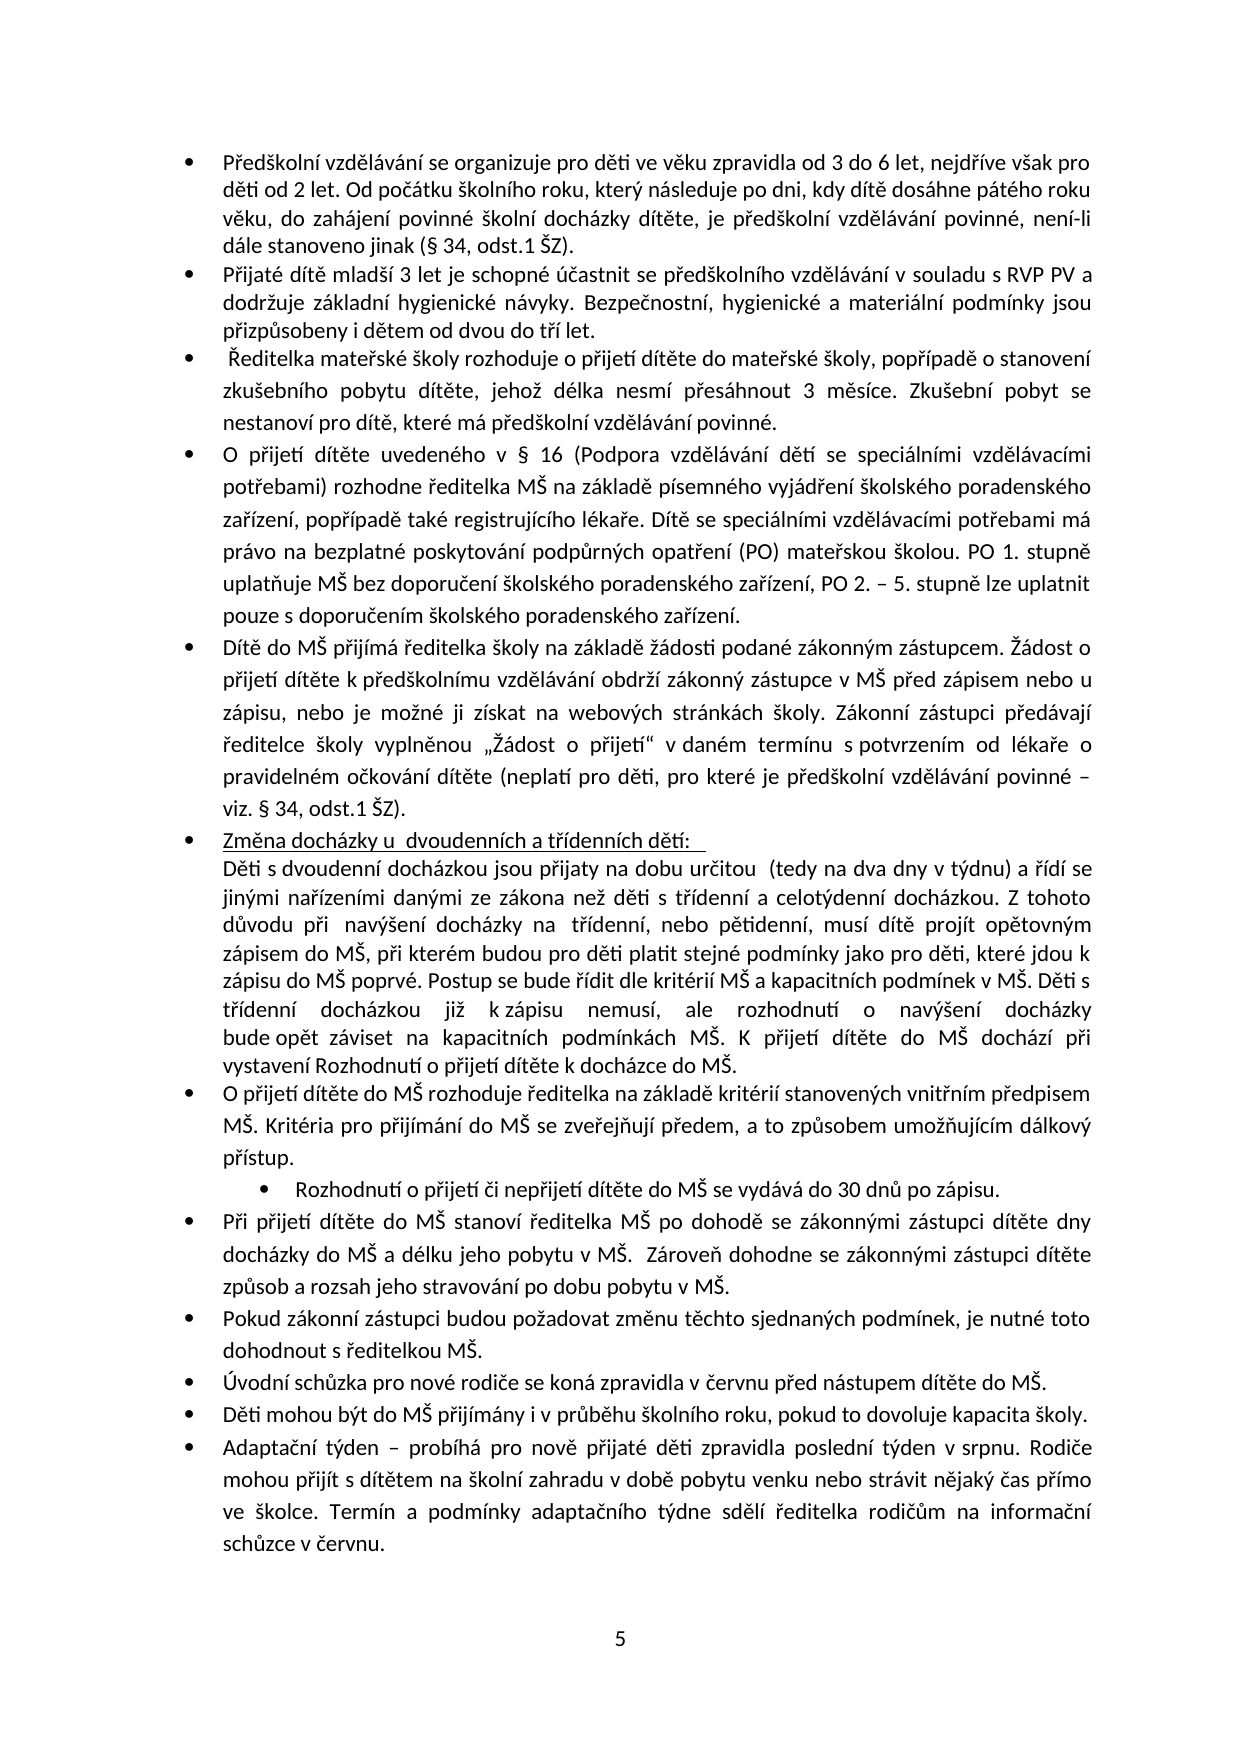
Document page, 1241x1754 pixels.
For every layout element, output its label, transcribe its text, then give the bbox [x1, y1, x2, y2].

list Změna docházky u dvoudenních a třídenních dětí: [185, 827, 1093, 854]
list Děti s dvoudenní docházkou jsou přijaty na dobu určitou (tedy na dva dny v týdnu) a řídí se jinými nařízeními danými ze zákona než děti s třídenní a celotýdenní docházkou. Z tohoto důvodu při navýšení docházky na třídenní, nebo pětidenní, musí dítě projít opětovným zápisem do MŠ, při kterém budou pro děti platit stejné podmínky jako pro děti, které jdou k zápisu do MŠ poprvé. Postup se bude řídit dle kritérií MŠ a kapacitních podmínek v MŠ. Děti s třídenní docházkou již k zápisu nemusí, ale rozhodnutí o navýšení docházky bude opět záviset na kapacitních podmínkách MŠ. K přijetí dítěte do MŠ dochází při vystavení Rozhodnutí o přijetí dítěte k docházce do MŠ. [223, 854, 1093, 1079]
list Ředitelka mateřské školy rozhoduje o přijetí dítěte do mateřské školy, popřípadě o stanovení zkušebního pobytu dítěte, jehož délka nesmí přesáhnout 3 měsíce. Zkušební pobyt se nestanoví pro dítě, které má předškolní vzdělávání povinné. [185, 344, 1093, 436]
list Děti mohou být do MŠ přijímány i v průběhu školního roku, pokud to dovoluje kapacita školy. [185, 1401, 1093, 1429]
list Adaptační týden – probíhá pro nově přijaté děti zpravidla poslední týden v srpnu. Rodiče mohou přijít s dítětem na školní zahradu v době pobytu venku nebo strávit nějaký čas přímo ve školce. Termín a podmínky adaptačního týdne sdělí ředitelka rodičům na informační schůzce v červnu. [185, 1433, 1093, 1557]
list O přijetí dítěte do MŠ rozhoduje ředitelka na základě kritérií stanovených vnitřním předpisem MŠ. Kritéria pro přijímání do MŠ se zveřejňují předem, a to způsobem umožňujícím dálkový přístup. [185, 1079, 1093, 1171]
list Přijaté dítě mladší 3 let je schopné účastnit se předškolního vzdělávání v souladu s RVP PV a dodržuje základní hygienické návyky. Bezpečnostní, hygienické a materiální podmínky jsou přizpůsobeny i dětem od dvou do tří let. [185, 260, 1093, 344]
list Dítě do MŠ přijímá ředitelka školy na základě žádosti podané zákonným zástupcem. Žádost o přijetí dítěte k předškolnímu vzdělávání obdrží zákonný zástupce v MŠ před zápisem nebo u zápisu, nebo je možné ji získat na webových stránkách školy. Zákonní zástupci předávají ředitelce školy vyplněnou „Žádost o přijetí“ v daném termínu s potvrzením od lékaře o pravidelném očkování dítěte (neplatí pro děti, pro které je předškolní vzdělávání povinné – viz. § 34, odst.1 ŠZ). [185, 633, 1093, 822]
list Pokud zákonní zástupci budou požadovat změnu těchto sjednaných podmínek, je nutné toto dohodnout s ředitelkou MŠ. [185, 1304, 1093, 1364]
list O přijetí dítěte uvedeného v § 16 (Podpora vzdělávání dětí se speciálními vzdělávacími potřebami) rozhodne ředitelka MŠ na základě písemného vyjádření školského poradenského zařízení, popřípadě také registrujícího lékaře. Dítě se speciálními vzdělávacími potřebami má právo na bezplatné poskytování podpůrných opatření (PO) mateřskou školou. PO 1. stupně uplatňuje MŠ bez doporučení školského poradenského zařízení, PO 2. – 5. stupně lze uplatnit pouze s doporučením školského poradenského zařízení. [185, 440, 1093, 629]
list Úvodní schůzka pro nové rodiče se koná zpravidla v červnu před nástupem dítěte do MŠ. [185, 1368, 1093, 1396]
list Při přijetí dítěte do MŠ stanoví ředitelka MŠ po dohodě se zákonnými zástupci dítěte dny docházky do MŠ a délku jeho pobytu v MŠ. Zároveň dohodne se zákonnými zástupci dítěte způsob a rozsah jeho stravování po dobu pobytu v MŠ. [185, 1207, 1093, 1300]
list Předškolní vzdělávání se organizuje pro děti ve věku zpravidla od 3 do 6 let, nejdříve však pro děti od 2 let. Od počátku školního roku, který následuje po dni, kdy dítě dosáhne pátého roku věku, do zahájení povinné školní docházky dítěte, je předškolní vzdělávání povinné, není-li dále stanoveno jinak (§ 34, odst.1 ŠZ). [185, 148, 1093, 260]
list Rozhodnutí o přijetí či nepřijetí dítěte do MŠ se vydává do 30 dnů po zápisu. [223, 1175, 1093, 1203]
